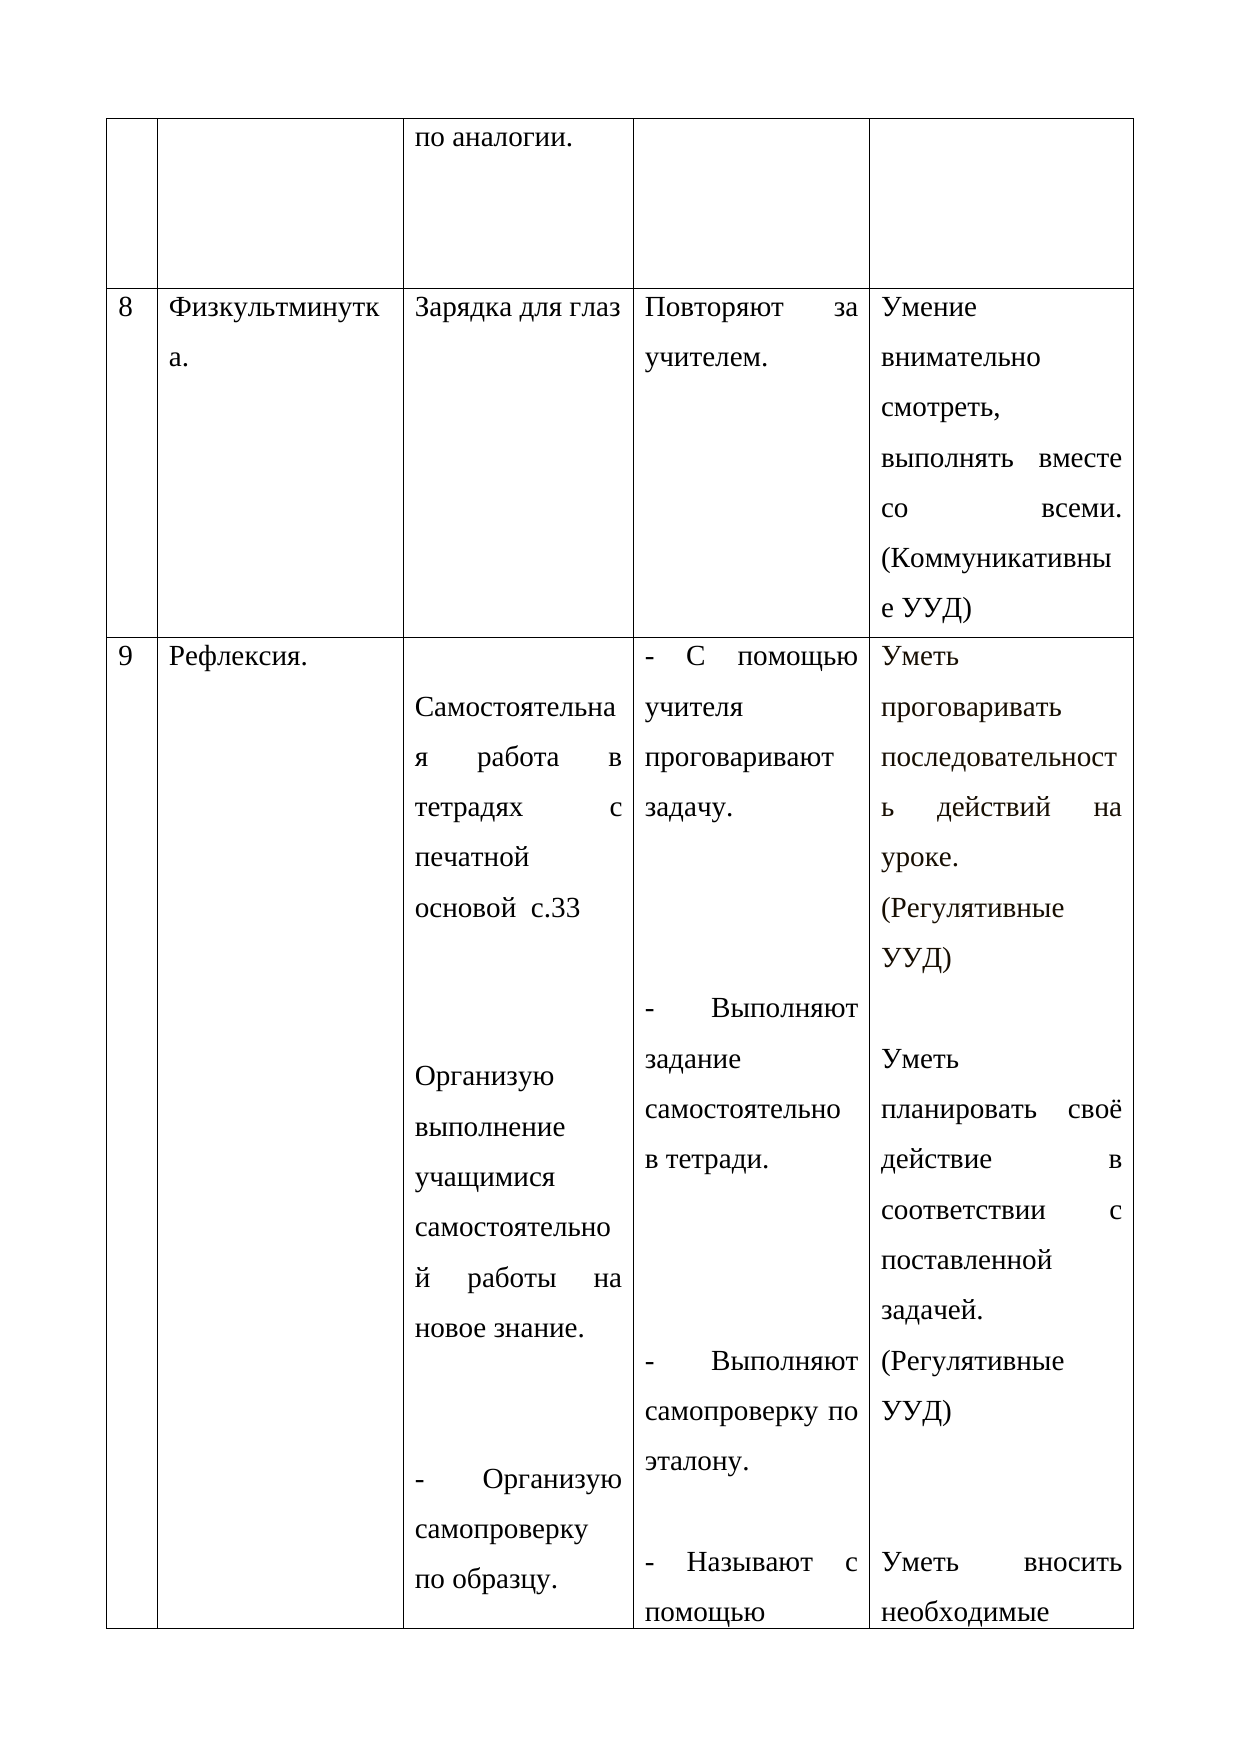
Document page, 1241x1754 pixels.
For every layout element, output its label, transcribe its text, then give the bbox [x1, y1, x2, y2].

table_cell 9 [107, 638, 157, 1628]
table_cell 7 [107, 119, 157, 288]
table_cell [404, 119, 633, 288]
table_cell 8 [107, 289, 157, 637]
table_cell Физкультминутка. [158, 289, 403, 637]
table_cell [404, 638, 633, 1628]
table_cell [870, 119, 1133, 288]
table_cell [158, 119, 403, 288]
table_cell Рефлексия. [158, 638, 403, 1628]
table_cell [870, 638, 1133, 1628]
table_cell Зарядка для глаз [404, 289, 633, 637]
table_cell Умение внимательно смотреть, выполнять вместе со всеми. (Коммуникативные УУД) [870, 289, 1133, 637]
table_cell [634, 638, 869, 1628]
table_cell Повторяют за учителем. [634, 289, 869, 637]
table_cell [634, 119, 869, 288]
